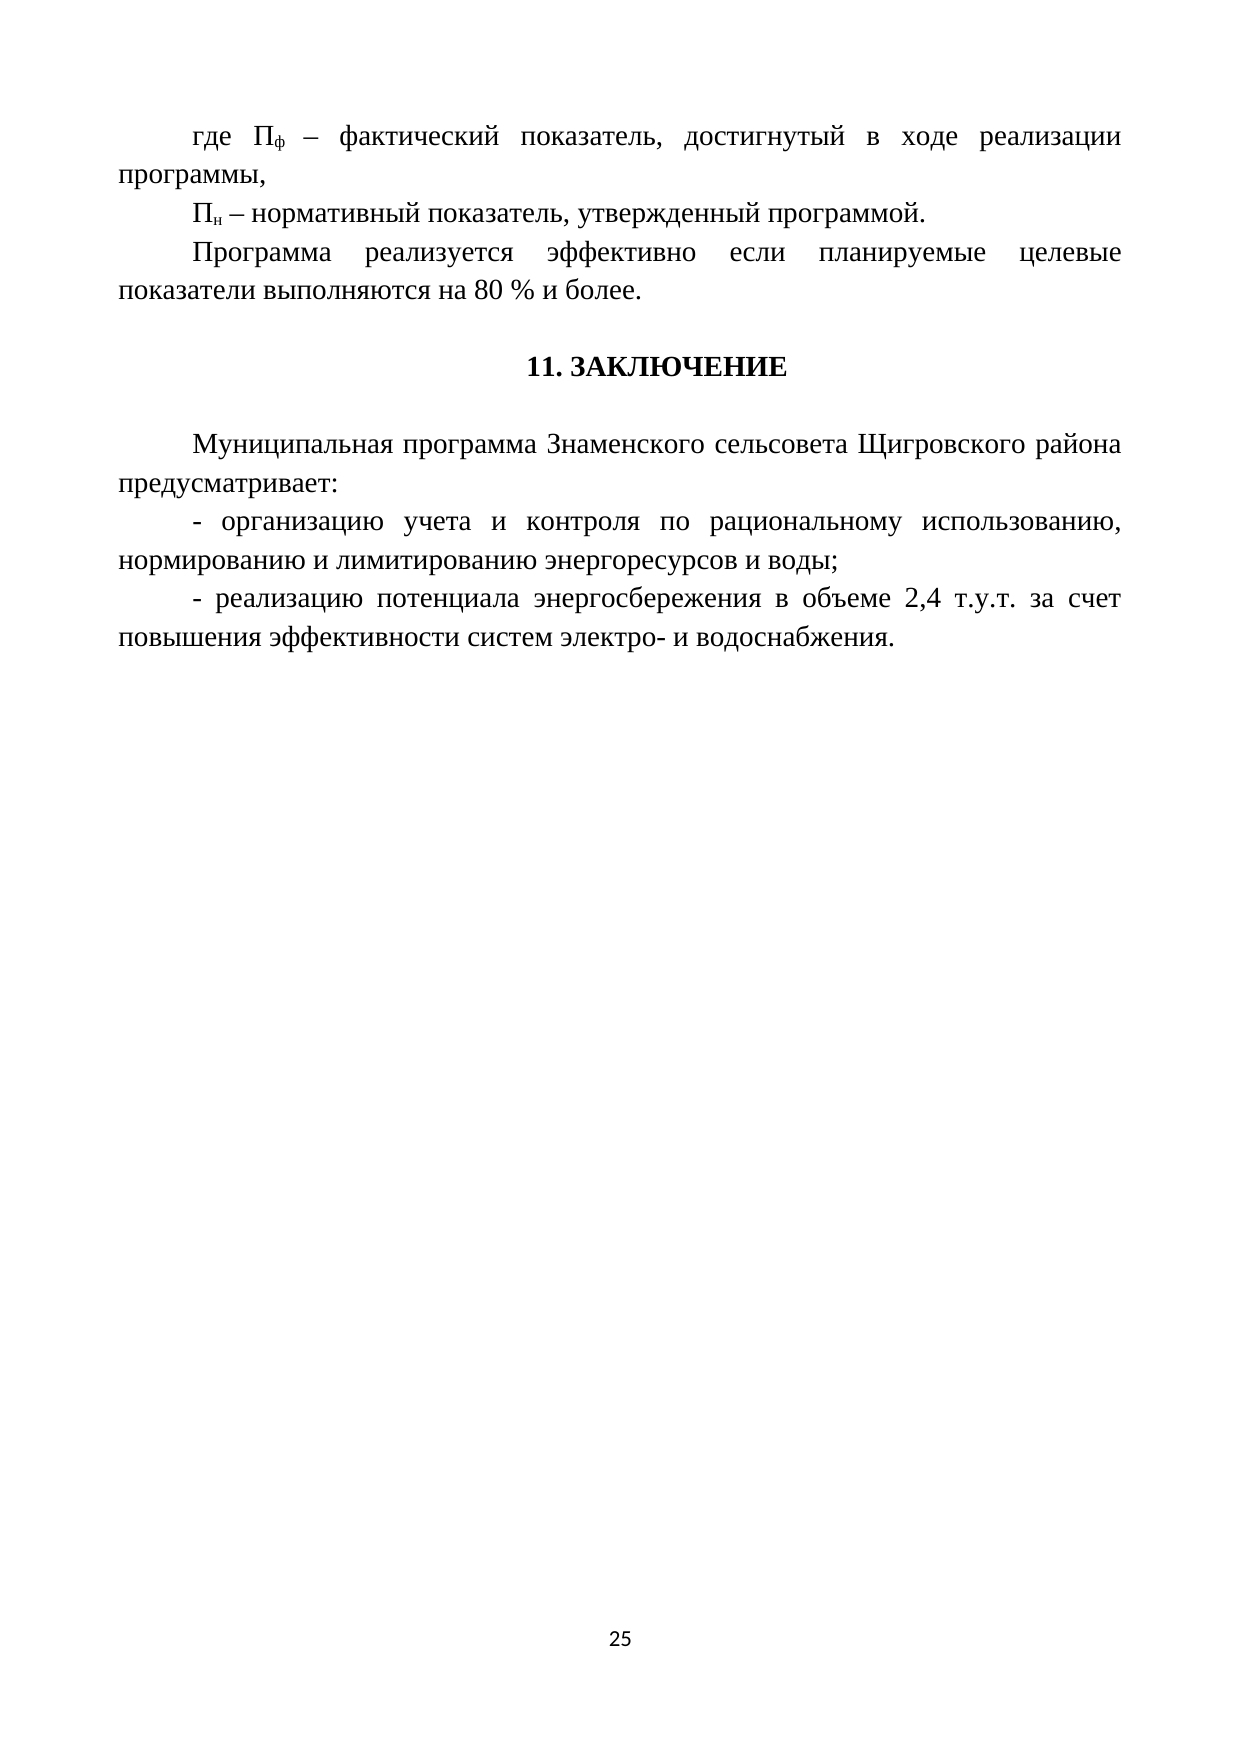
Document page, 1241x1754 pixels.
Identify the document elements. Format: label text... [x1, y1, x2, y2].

text - реализацию потенциала энергосбережения в объеме 2,4 т.у.т. за счет повышения эффективности систем электро- и водоснабжения. [118, 581, 1122, 653]
text Программа реализуется эффективно если планируемые целевые показатели выполняются на 80 % и более. [118, 234, 1122, 306]
text где Пф – фактический показатель, достигнутый в ходе реализации программы, [118, 118, 1122, 190]
text Пн – нормативный показатель, утвержденный программой. [118, 195, 1122, 229]
text 11. ЗАКЛЮЧЕНИЕ [118, 349, 1122, 383]
text - организацию учета и контроля по рациональному использованию, нормированию и лимитированию энергоресурсов и воды; [118, 503, 1122, 576]
text Муниципальная программа Знаменского сельсовета Щигровского района предусматривает: [118, 426, 1122, 498]
